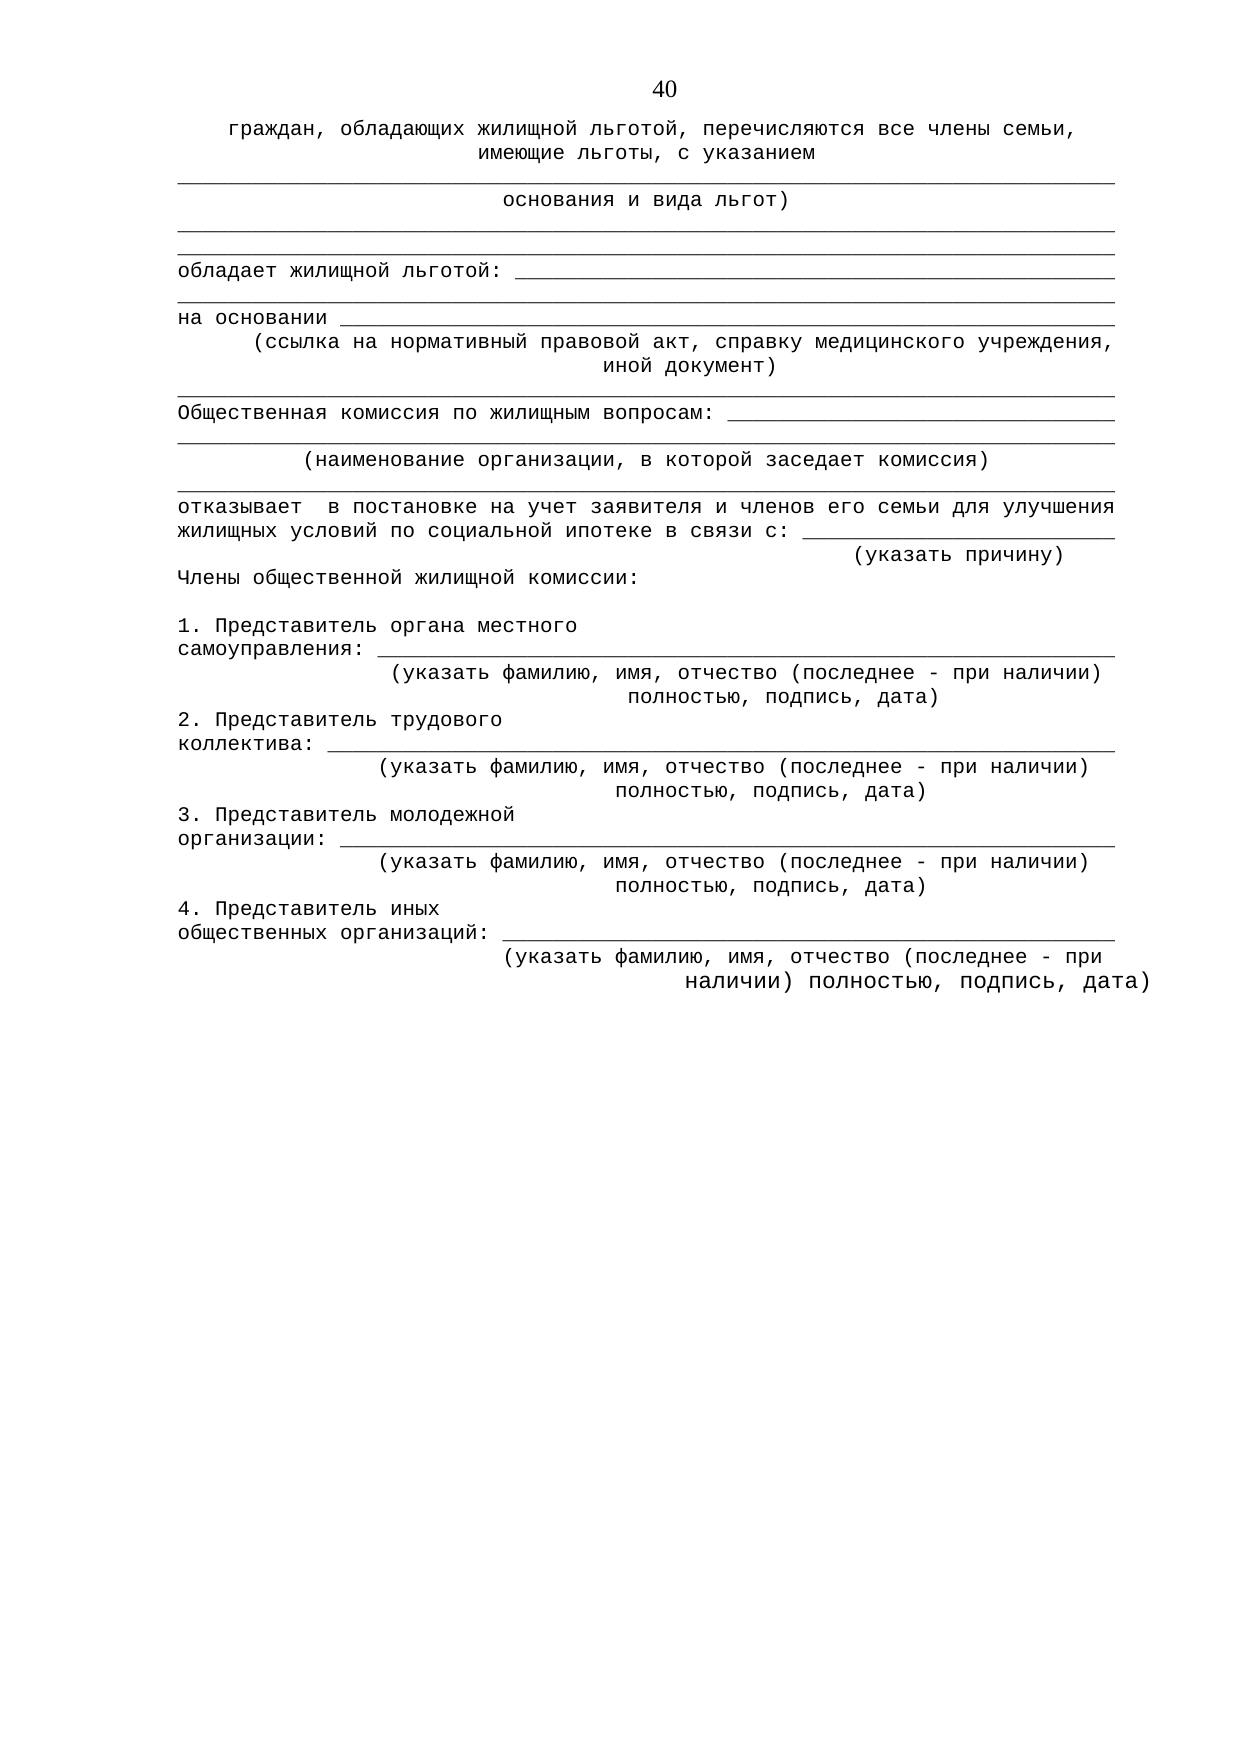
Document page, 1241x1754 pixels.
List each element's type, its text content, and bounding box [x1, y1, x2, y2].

text обладает жилищной льготой: ________________________________________________ [177, 260, 1152, 284]
text наличии) полностью, подпись, дата) [177, 969, 1152, 995]
text основания и вида льгот) [177, 189, 1152, 213]
text организации: ______________________________________________________________ [177, 827, 1152, 851]
text жилищных условий по социальной ипотеке в связи с: _________________________ [177, 520, 1152, 544]
text коллектива: _______________________________________________________________ [177, 733, 1152, 757]
text 1. Представитель органа местного [177, 615, 1152, 638]
text отказывает в постановке на учет заявителя и членов его семьи для улучшения [177, 496, 1152, 520]
text ___________________________________________________________________________ [177, 213, 1152, 236]
text самоуправления: ___________________________________________________________ [177, 638, 1152, 662]
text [177, 165, 1152, 189]
text ___________________________________________________________________________ [177, 426, 1152, 449]
text иной документ) [177, 354, 1152, 378]
text ___________________________________________________________________________ [177, 473, 1152, 496]
text (указать фамилию, имя, отчество (последнее - при наличии) [177, 757, 1152, 780]
text Члены общественной жилищной комиссии: [177, 567, 1152, 591]
text Общественная комиссия по жилищным вопросам: _______________________________ [177, 402, 1152, 426]
text общественных организаций: _________________________________________________ [177, 922, 1152, 946]
text (указать причину) [177, 544, 1152, 567]
text имеющие льготы, с указанием [177, 142, 1152, 165]
text (наименование организации, в которой заседает комиссия) [177, 449, 1152, 473]
text ___________________________________________________________________________ [177, 378, 1152, 402]
text 3. Представитель молодежной [177, 804, 1152, 827]
text ___________________________________________________________________________ [177, 236, 1152, 260]
text (ссылка на нормативный правовой акт, справку медицинского учреждения, [177, 331, 1152, 354]
text ___________________________________________________________________________ [177, 284, 1152, 307]
text полностью, подпись, дата) [177, 686, 1152, 709]
text полностью, подпись, дата) [177, 780, 1152, 804]
text граждан, обладающих жилищной льготой, перечисляются все члены семьи, [177, 118, 1152, 142]
text (указать фамилию, имя, отчество (последнее - при [177, 946, 1152, 969]
text на основании ______________________________________________________________ [177, 307, 1152, 331]
text 2. Представитель трудового [177, 709, 1152, 733]
text 4. Представитель иных [177, 898, 1152, 922]
text полностью, подпись, дата) [177, 875, 1152, 898]
text (указать фамилию, имя, отчество (последнее - при наличии) [177, 662, 1152, 686]
text (указать фамилию, имя, отчество (последнее - при наличии) [177, 851, 1152, 875]
